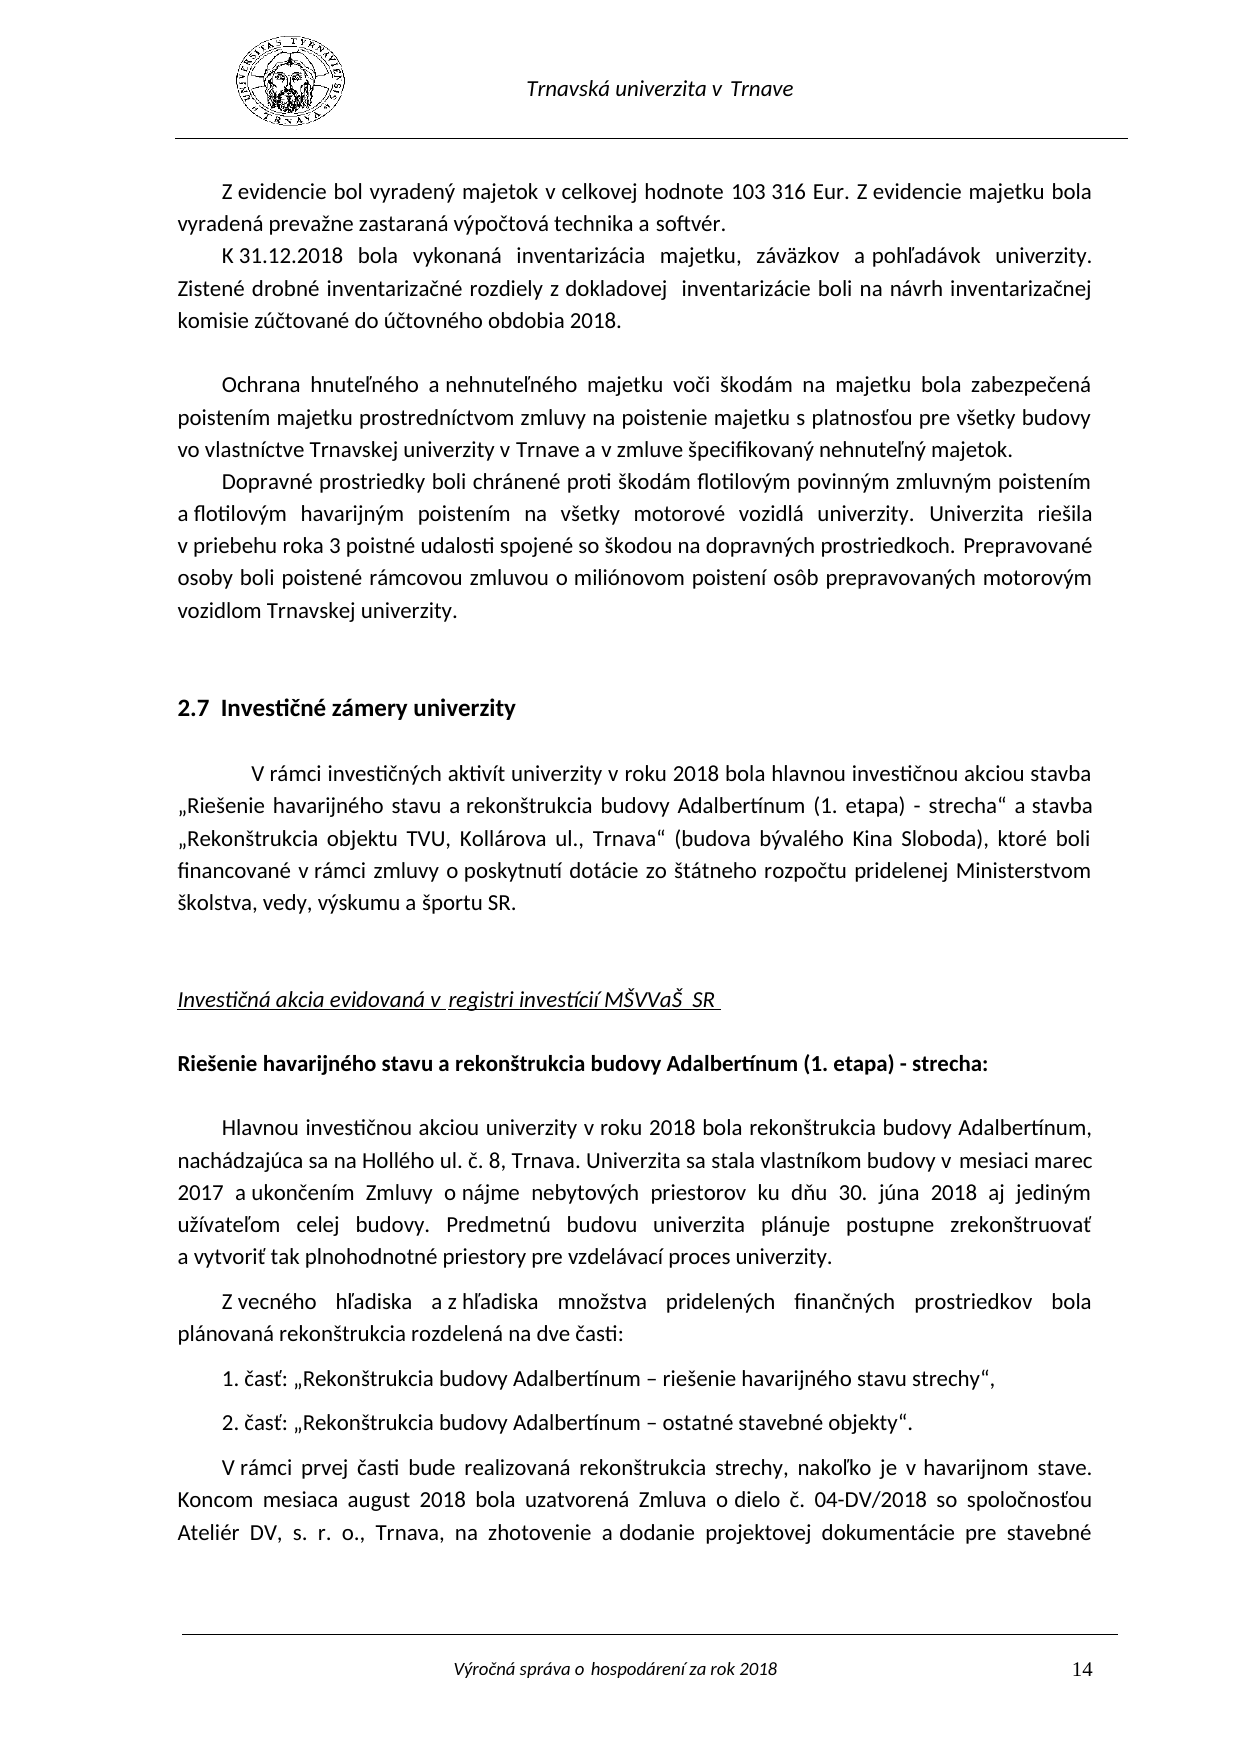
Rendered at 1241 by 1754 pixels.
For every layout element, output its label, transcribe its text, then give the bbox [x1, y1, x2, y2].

text 2. časť: „Rekonštrukcia budovy Adalbertínum – ostatné stavebné objekty“. [177, 1408, 1092, 1437]
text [177, 1453, 1092, 1546]
text Hlavnou investičnou akciou univerzity v roku 2018 bola rekonštrukcia budovy Adalbertínum, nachádzajúca sa na Hollého ul. č. 8, Trnava. Univerzita sa stala vlastníkom budovy v mesiaci marec 2017 a ukončením Zmluvy o nájme nebytových priestorov ku dňu 30. júna 2018 aj jediným užívateľom celej budovy. Predmetnú budovu univerzita plánuje postupne zrekonštruovať a vytvoriť tak plnohodnotné priestory pre vzdelávací proces univerzity. [177, 1113, 1092, 1270]
text Investičná akcia evidovaná v registri investícií MŠVVaŠ SR [177, 985, 1092, 1013]
text K 31.12.2018 bola vykonaná inventarizácia majetku, záväzkov a pohľadávok univerzity. Zistené drobné inventarizačné rozdiely z dokladovej inventarizácie boli na návrh inventarizačnej komisie zúčtované do účtovného obdobia 2018. [177, 242, 1092, 334]
text Z evidencie bol vyradený majetok v celkovej hodnote 103 316 Eur. Z evidencie majetku bola vyradená prevažne zastaraná výpočtová technika a softvér. [177, 177, 1092, 237]
text 1. časť: „Rekonštrukcia budovy Adalbertínum – riešenie havarijného stavu strechy“, [177, 1364, 1092, 1392]
text Ochrana hnuteľného a nehnuteľného majetku voči škodám na majetku bola zabezpečená poistením majetku prostredníctvom zmluvy na poistenie majetku s platnosťou pre všetky budovy vo vlastníctve Trnavskej univerzity v Trnave a v zmluve špecifikovaný nehnuteľný majetok. [177, 370, 1092, 463]
text 2.7 Investičné zámery univerzity [177, 692, 1092, 723]
text Dopravné prostriedky boli chránené proti škodám flotilovým povinným zmluvným poistením a flotilovým havarijným poistením na všetky motorové vozidlá univerzity. Univerzita riešila v priebehu roka 3 poistné udalosti spojené so škodou na dopravných prostriedkoch. Prepravované osoby boli poistené rámcovou zmluvou o miliónovom poistení osôb prepravovaných motorovým vozidlom Trnavskej univerzity. [177, 467, 1092, 624]
text V rámci investičných aktivít univerzity v roku 2018 bola hlavnou investičnou akciou stavba „Riešenie havarijného stavu a rekonštrukcia budovy Adalbertínum (1. etapa) - strecha“ a stavba „Rekonštrukcia objektu TVU, Kollárova ul., Trnava“ (budova bývalého Kina Sloboda), ktoré boli financované v rámci zmluvy o poskytnutí dotácie zo štátneho rozpočtu pridelenej Ministerstvom školstva, vedy, výskumu a športu SR. [177, 759, 1092, 916]
text Z vecného hľadiska a z hľadiska množstva pridelených finančných prostriedkov bola plánovaná rekonštrukcia rozdelená na dve časti: [177, 1287, 1092, 1347]
text Riešenie havarijného stavu a rekonštrukcia budovy Adalbertínum (1. etapa) - strecha: [177, 1049, 1092, 1077]
